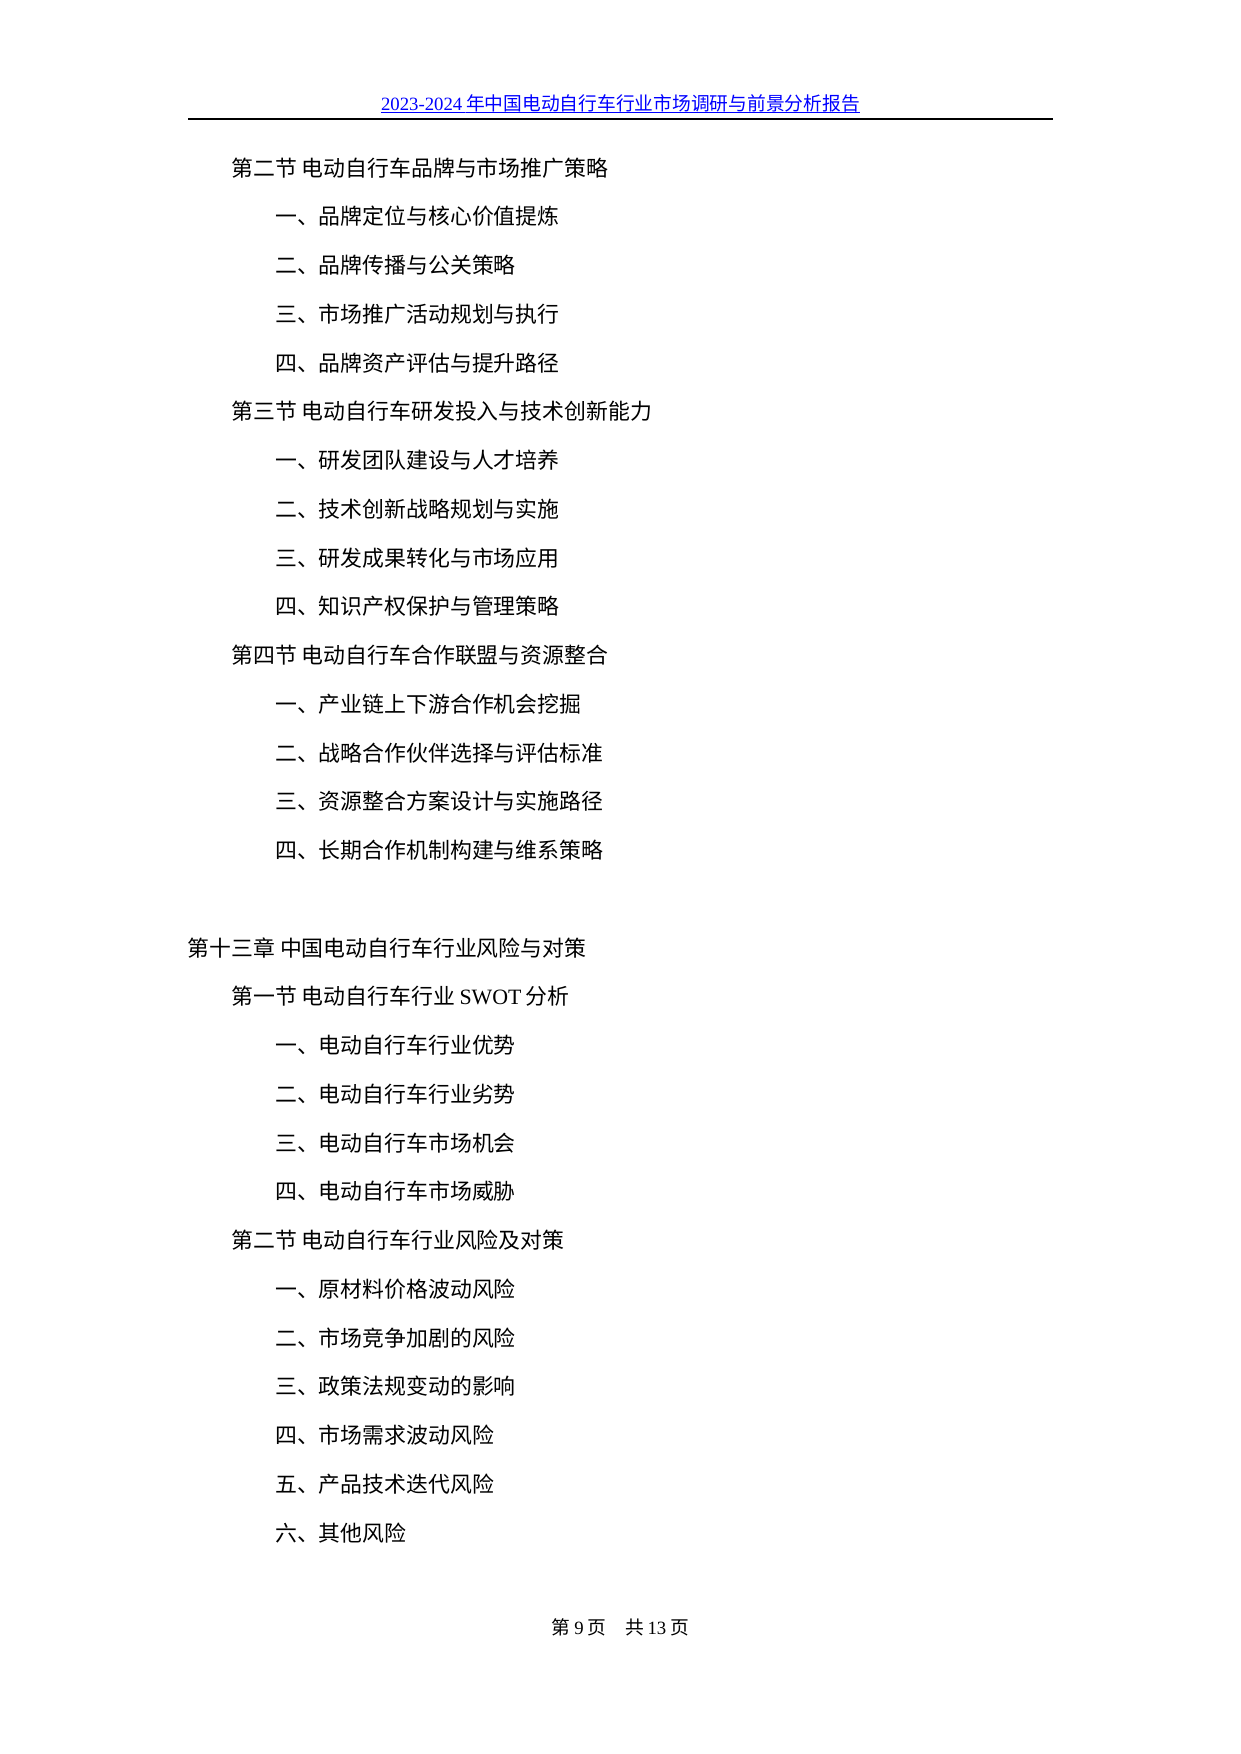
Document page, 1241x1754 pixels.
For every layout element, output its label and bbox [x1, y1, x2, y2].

text [187, 150, 1053, 1548]
